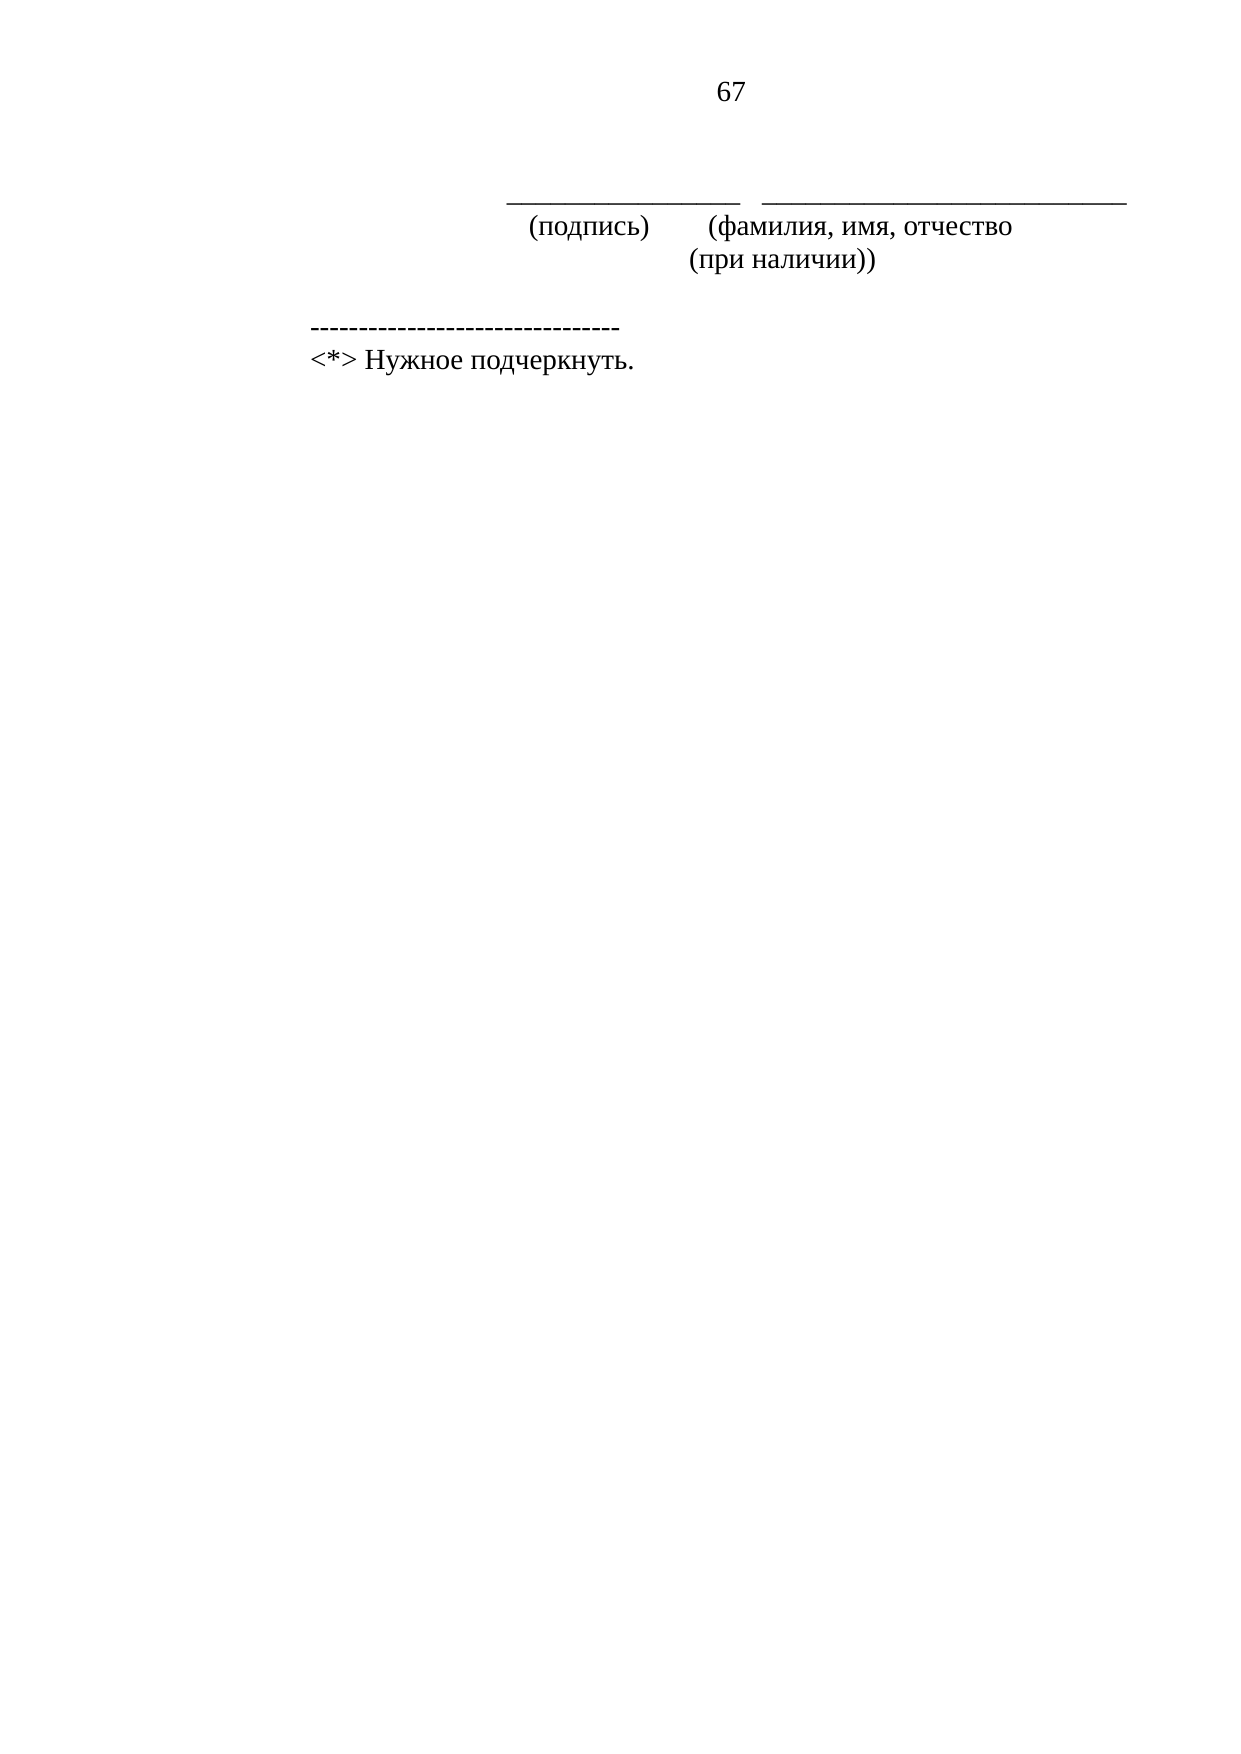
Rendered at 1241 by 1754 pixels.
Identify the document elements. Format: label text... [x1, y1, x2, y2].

text (подпись) (фамилия, имя, отчество [207, 208, 1181, 242]
text <*> Нужное подчеркнуть. [207, 342, 1181, 376]
text ________________ _________________________ [207, 174, 1181, 208]
text (при наличии)) [207, 242, 1181, 275]
text -------------------------------- [207, 309, 1181, 342]
